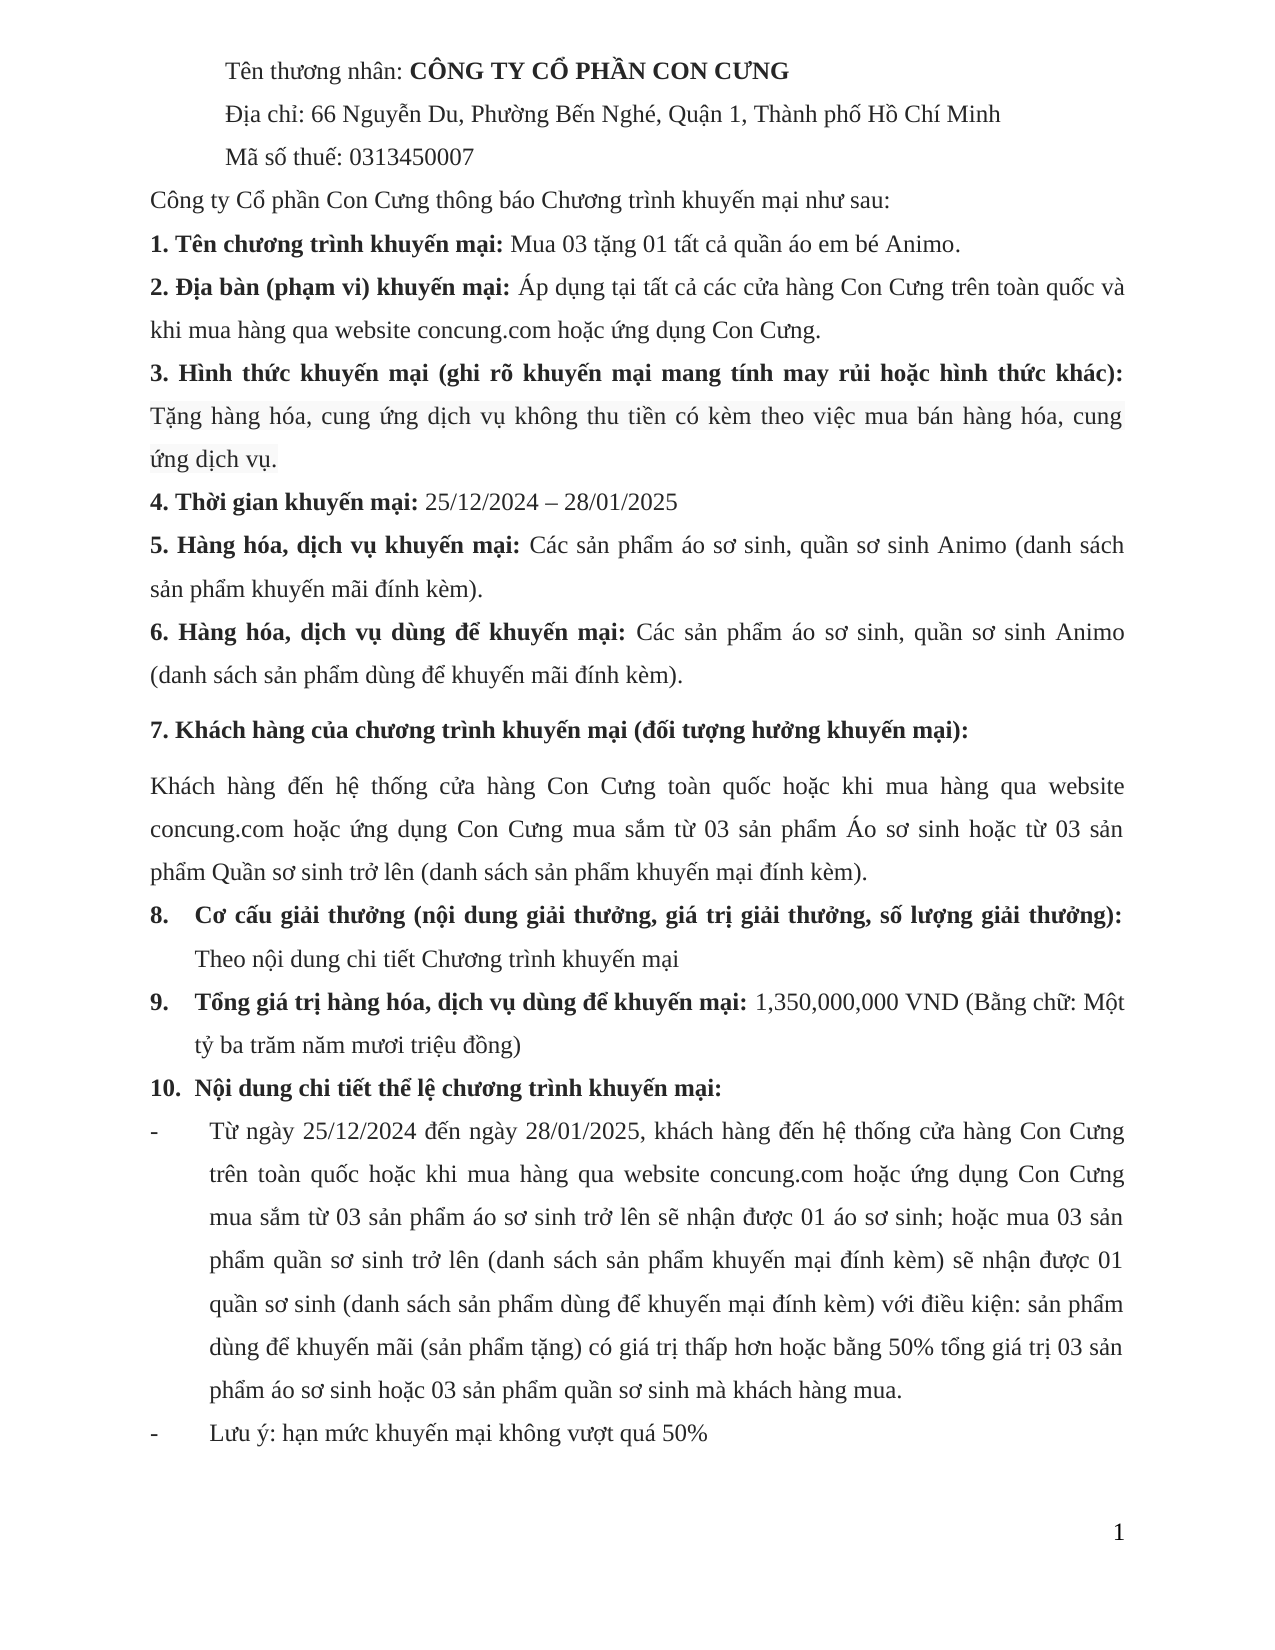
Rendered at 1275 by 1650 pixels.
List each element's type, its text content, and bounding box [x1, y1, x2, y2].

text 5. Hàng hóa, dịch vụ khuyến mại: Các sản phẩm áo sơ sinh, quần sơ sinh Animo (danh sách sản phẩm khuyến mãi đính kèm). [150, 531, 1125, 602]
text Mã số thuế: 0313450007 [150, 142, 1125, 171]
text 6. Hàng hóa, dịch vụ dùng để khuyến mại: Các sản phẩm áo sơ sinh, quần sơ sinh Animo (danh sách sản phẩm dùng để khuyến mãi đính kèm). [150, 617, 1125, 689]
list Lưu ý: hạn mức khuyến mại không vượt quá 50% [150, 1418, 1125, 1447]
text 3. Hình thức khuyến mại (ghi rõ khuyến mại mang tính may rủi hoặc hình thức khác): Tặng hàng hóa, cung ứng dịch vụ không thu tiền có kèm theo việc mua bán hàng hóa, cung ứng dịch vụ. [150, 430, 1125, 473]
list Tổng giá trị hàng hóa, dịch vụ dùng để khuyến mại: 1,350,000,000 VND (Bằng chữ: Một tỷ ba trăm năm mươi triệu đồng) [150, 987, 1125, 1059]
list Từ ngày 25/12/2024 đến ngày 28/01/2025, khách hàng đến hệ thống cửa hàng Con Cưng trên toàn quốc hoặc khi mua hàng qua website concung.com hoặc ứng dụng Con Cưng mua sắm từ 03 sản phẩm áo sơ sinh trở lên sẽ nhận được 01 áo sơ sinh; hoặc mua 03 sản phẩm quần sơ sinh trở lên (danh sách sản phẩm khuyến mại đính kèm) sẽ nhận được 01 quần sơ sinh (danh sách sản phẩm dùng để khuyến mại đính kèm) với điều kiện: sản phẩm dùng để khuyến mãi (sản phẩm tặng) có giá trị thấp hơn hoặc bằng 50% tổng giá trị 03 sản phẩm áo sơ sinh hoặc 03 sản phẩm quần sơ sinh mà khách hàng mua. [150, 1116, 1125, 1404]
text Công ty Cổ phần Con Cưng thông báo Chương trình khuyến mại như sau: [150, 186, 1125, 214]
text 1. Tên chương trình khuyến mại: Mua 03 tặng 01 tất cả quần áo em bé Animo. [150, 229, 1125, 257]
text 3. Hình thức khuyến mại (ghi rõ khuyến mại mang tính may rủi hoặc hình thức khác): Tặng hàng hóa, cung ứng dịch vụ không thu tiền có kèm theo việc mua bán hàng hóa, cung ứng dịch vụ. [150, 358, 1125, 401]
list Cơ cấu giải thưởng (nội dung giải thưởng, giá trị giải thưởng, số lượng giải thưởng): Theo nội dung chi tiết Chương trình khuyến mại [150, 901, 1125, 972]
text 4. Thời gian khuyến mại: 25/12/2024 – 28/01/2025 [150, 487, 1125, 516]
text 7. Khách hàng của chương trình khuyến mại (đối tượng hưởng khuyến mại): [150, 716, 1125, 744]
text Địa chỉ: 66 Nguyễn Du, Phường Bến Nghé, Quận 1, Thành phố Hồ Chí Minh [150, 99, 1125, 128]
text 2. Địa bàn (phạm vi) khuyến mại: Áp dụng tại tất cả các cửa hàng Con Cưng trên toàn quốc và khi mua hàng qua website concung.com hoặc ứng dụng Con Cưng. [150, 272, 1125, 344]
text Khách hàng đến hệ thống cửa hàng Con Cưng toàn quốc hoặc khi mua hàng qua website concung.com hoặc ứng dụng Con Cưng mua sắm từ 03 sản phẩm Áo sơ sinh hoặc từ 03 sản phẩm Quần sơ sinh trở lên (danh sách sản phẩm khuyến mại đính kèm). [150, 771, 1125, 886]
text Tên thương nhân: CÔNG TY CỔ PHẦN CON CƯNG [150, 56, 1125, 85]
list Nội dung chi tiết thể lệ chương trình khuyến mại: [150, 1073, 1125, 1102]
